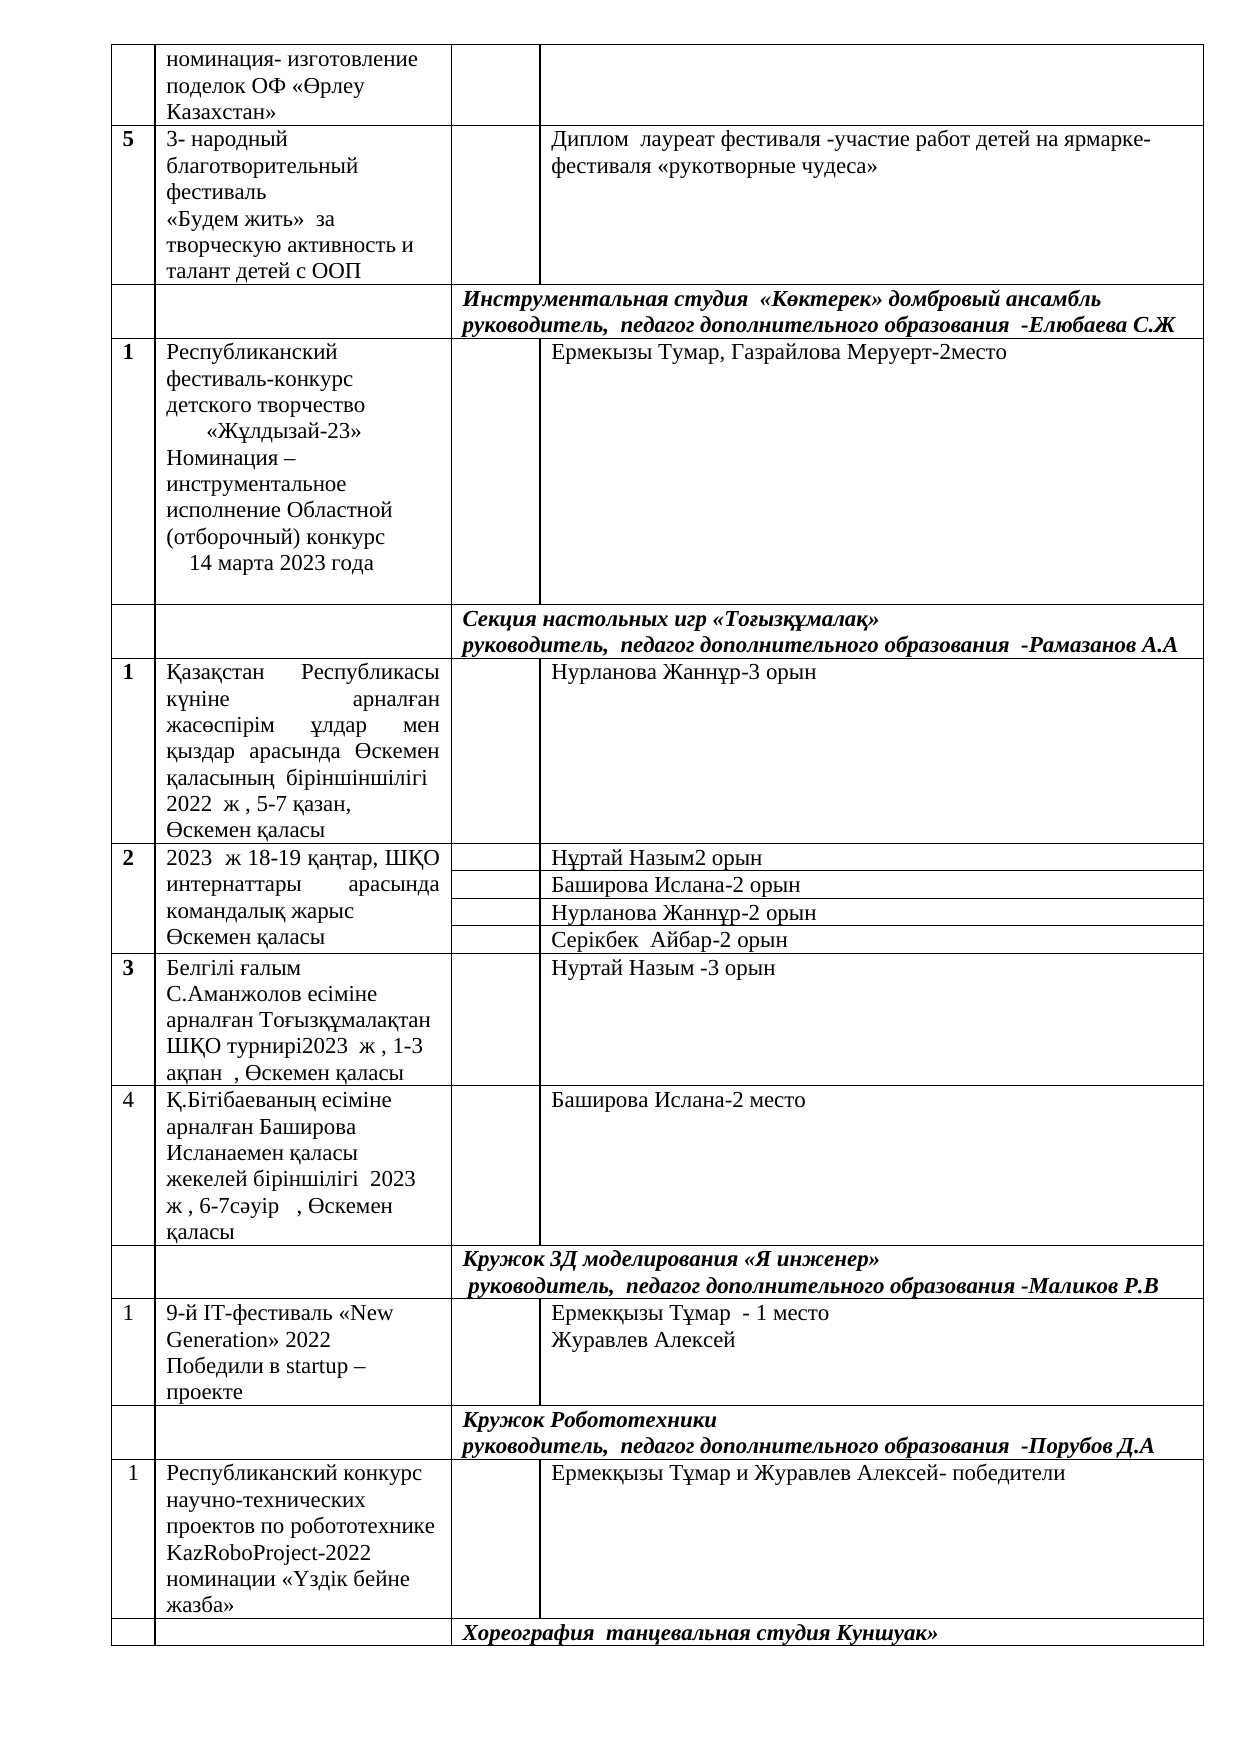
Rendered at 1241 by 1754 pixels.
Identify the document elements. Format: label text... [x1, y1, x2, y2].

table_cell Серікбек Айбар-2 орын [541, 926, 1203, 952]
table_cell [452, 1619, 1203, 1645]
table_cell 4 [112, 1086, 154, 1244]
table_cell 2 [112, 844, 154, 952]
table_cell [452, 1086, 539, 1244]
table_cell [112, 605, 154, 657]
table_cell [452, 1299, 539, 1405]
table_cell 3 [112, 954, 154, 1085]
table_cell Қазақстан Республикасы күніне арналған жасөспірім ұлдар мен қыздар арасында Өскемен қаласының біріншіншілігі 2022 ж , 5-7 қазан, Өскемен қаласы [156, 659, 451, 843]
table_cell Нұртай Назым2 орын [541, 844, 1203, 870]
table_cell [452, 926, 539, 952]
table_cell 1 [112, 659, 154, 843]
table_cell Кружок Робототехники руководитель, педагог дополнительного образования -Порубов Д.А [452, 1406, 1203, 1458]
table_cell [452, 126, 539, 284]
table_cell Ермекқызы Тұмар и Журавлев Алексей- победители [541, 1460, 1203, 1618]
table_cell [112, 1246, 154, 1298]
table_cell Республиканский конкурс научно-технических проектов по робототехнике KazRoboProject-2022 номинации «Үздік бейне жазба» [156, 1460, 451, 1618]
table_cell Баширова Ислана-2 место [541, 1086, 1203, 1244]
table_cell Баширова Ислана-2 орын [541, 871, 1203, 898]
table_cell [452, 1460, 539, 1618]
table_cell Ермекқызы Тұмар - 1 место Журавлев Алексей [541, 1299, 1203, 1405]
table_cell 4 [112, 45, 154, 124]
table_cell Ермекызы Тумар, Газрайлова Меруерт-2место [541, 339, 1203, 604]
table_cell Кружок 3Д моделирования «Я инженер» руководитель, педагог дополнительного образования -Маликов Р.В [452, 1246, 1203, 1298]
table_cell [452, 339, 539, 604]
table_cell [452, 899, 539, 925]
table_cell [112, 1619, 154, 1645]
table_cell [156, 45, 451, 124]
table_cell Секция настольных игр «Тоғызқұмалақ» руководитель, педагог дополнительного образования -Рамазанов А.А [452, 605, 1203, 657]
table_cell Республиканский фестиваль-конкурс детского творчество «Жұлдызай-23» Номинация –инструментальное исполнение Областной (отборочный) конкурс 14 марта 2023 года [156, 339, 451, 604]
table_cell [541, 45, 1203, 124]
table_cell [156, 1246, 451, 1298]
table_cell 5 [112, 126, 154, 284]
table_cell [112, 285, 154, 337]
table_cell [156, 1619, 451, 1645]
table_cell 2023 ж 18-19 қаңтар, ШҚО интернаттары арасында командалық жарыс Өскемен қаласы [156, 844, 451, 952]
table_cell 1 [112, 1299, 154, 1405]
table_cell Инструментальная студия «Көктерек» домбровый ансамбль руководитель, педагог дополнительного образования -Елюбаева С.Ж [452, 285, 1203, 337]
table_cell [452, 659, 539, 843]
table_cell [156, 605, 451, 657]
table_cell Белгілі ғалым С.Аманжолов есіміне арналған Тоғызқұмалақтан ШҚО турнирі2023 ж , 1-3 ақпан , Өскемен қаласы [156, 954, 451, 1085]
table_cell [156, 285, 451, 337]
table_cell [112, 1406, 154, 1458]
table_cell 1 [112, 339, 154, 604]
table_cell й IT-фестиваль «New Generation» 2022 Победили в startup – проекте [156, 1299, 451, 1405]
table_cell [452, 45, 539, 124]
table_cell 3- народный благотворительный фестиваль «Будем жить» за творческую активность и талант детей с ООП [156, 126, 451, 284]
table_cell [452, 844, 539, 870]
table_cell Нурланова Жаннұр-3 орын [541, 659, 1203, 843]
table_cell [156, 1406, 451, 1458]
table_cell Нуртай Назым -3 орын [541, 954, 1203, 1085]
table_cell Диплом лауреат фестиваля -участие работ детей на ярмарке-фестиваля «рукотворные чудеса» [541, 126, 1203, 284]
table_cell [452, 871, 539, 898]
table_cell 1 [112, 1460, 154, 1618]
table_cell Нурланова Жаннұр-2 орын [541, 899, 1203, 925]
table_cell Қ.Бітібаеваның есіміне арналған Баширова Исланаемен қаласы жекелей біріншілігі 2023 ж , 6-7сәуір , Өскемен қаласы [156, 1086, 451, 1244]
table_cell [452, 954, 539, 1085]
